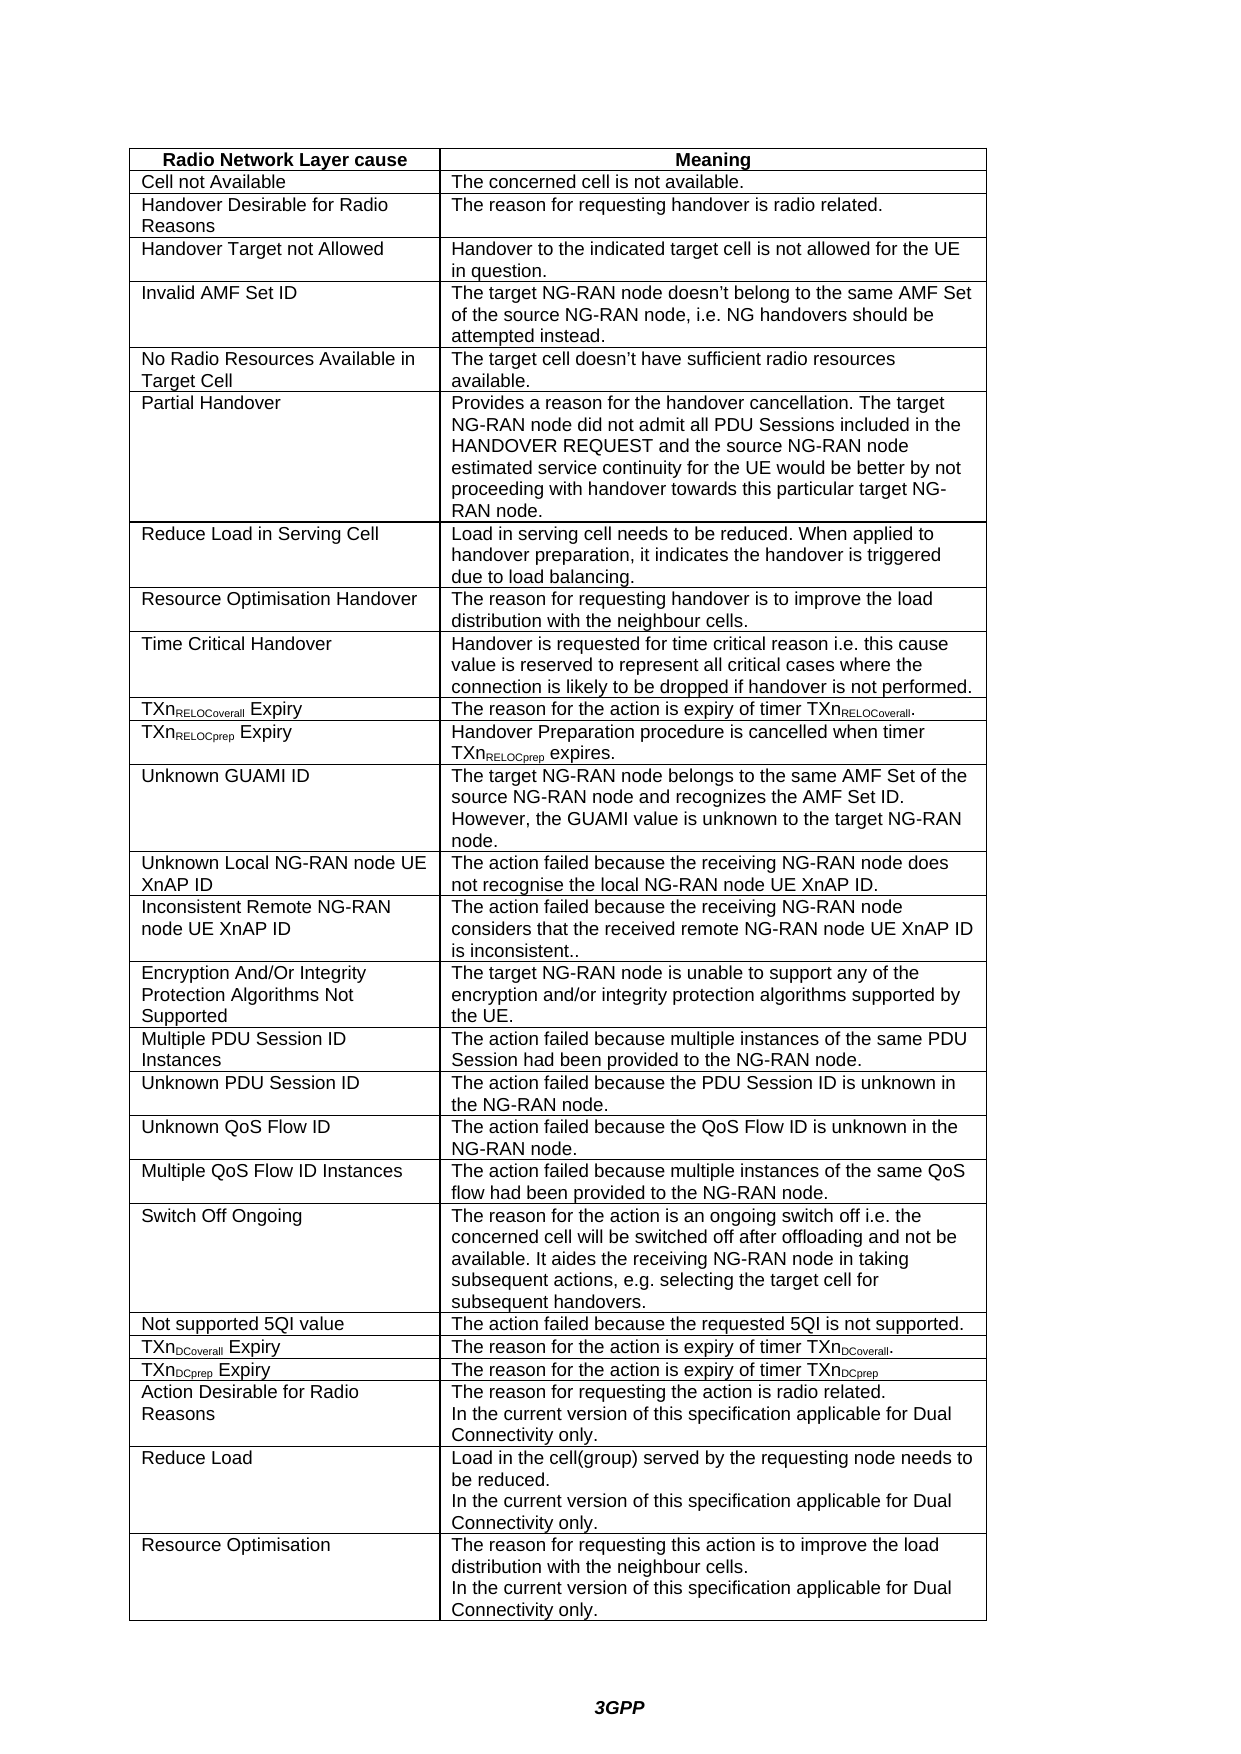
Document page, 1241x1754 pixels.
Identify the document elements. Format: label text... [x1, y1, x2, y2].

table_cell Resource Optimisation [130, 1534, 439, 1620]
table_cell TXnRELOCprep Expiry [130, 721, 439, 764]
table_cell Partial Handover [130, 392, 439, 521]
table_cell The reason for requesting handover is to improve the load distribution with the neighbour cells. [441, 588, 986, 631]
table_cell Unknown PDU Session ID [130, 1072, 439, 1115]
table_cell The action failed because the PDU Session ID is unknown in the NG-RAN node. [441, 1072, 986, 1115]
table_cell Handover to the indicated target cell is not allowed for the UE in question. [441, 238, 986, 281]
table_cell Multiple PDU Session ID Instances [130, 1028, 439, 1071]
table_header Meaning [441, 149, 986, 170]
table_cell The action failed because the QoS Flow ID is unknown in the NG-RAN node. [441, 1116, 986, 1159]
table_cell TXnRELOCoverall Expiry [130, 698, 439, 719]
table_cell Encryption And/Or Integrity Protection Algorithms Not Supported [130, 962, 439, 1027]
table_cell The target cell doesn’t have sufficient radio resources available. [441, 348, 986, 391]
table_cell The action failed because the receiving NG-RAN node does not recognise the local NG-RAN node UE XnAP ID. [441, 852, 986, 895]
table_cell Reduce Load in Serving Cell [130, 523, 439, 587]
table_cell Switch Off Ongoing [130, 1204, 439, 1312]
table_cell Handover Preparation procedure is cancelled when timer TXnRELOCprep expires. [441, 721, 986, 764]
table_cell The reason for requesting the action is radio related. In the current version of this specification applicable for Dual Connectivity only. [441, 1381, 986, 1446]
table_cell Unknown Local NG-RAN node UE XnAP ID [130, 852, 439, 895]
table_cell Handover Target not Allowed [130, 238, 439, 281]
table_cell Resource Optimisation Handover [130, 588, 439, 631]
table_cell Invalid AMF Set ID [130, 282, 439, 347]
table_cell The action failed because the requested 5QI is not supported. [441, 1313, 986, 1335]
table_cell The target NG-RAN node doesn’t belong to the same AMF Set of the source NG-RAN node, i.e. NG handovers should be attempted instead. [441, 282, 986, 347]
table_cell The reason for the action is expiry of timer TXnDCoverall. [441, 1336, 986, 1357]
table_cell The action failed because multiple instances of the same PDU Session had been provided to the NG-RAN node. [441, 1028, 986, 1071]
table_cell The action failed because multiple instances of the same QoS flow had been provided to the NG-RAN node. [441, 1160, 986, 1203]
table_cell Cell not Available [130, 171, 439, 193]
table_cell TXnDCprep Expiry [130, 1359, 439, 1380]
table_cell The target NG-RAN node belongs to the same AMF Set of the source NG-RAN node and recognizes the AMF Set ID. However, the GUAMI value is unknown to the target NG-RAN node. [441, 765, 986, 851]
table_cell Load in the cell(group) served by the requesting node needs to be reduced. In the current version of this specification applicable for Dual Connectivity only. [441, 1447, 986, 1533]
table_header Radio Network Layer cause [130, 149, 439, 170]
table_cell Unknown GUAMI ID [130, 765, 439, 851]
table_cell Time Critical Handover [130, 632, 439, 697]
table_cell The concerned cell is not available. [441, 171, 986, 193]
table_cell Not supported 5QI value [130, 1313, 439, 1335]
table_cell The action failed because the receiving NG-RAN node considers that the received remote NG-RAN node UE XnAP ID is inconsistent.. [441, 896, 986, 961]
table_cell Reduce Load [130, 1447, 439, 1533]
table_cell Multiple QoS Flow ID Instances [130, 1160, 439, 1203]
table_cell The reason for the action is an ongoing switch off i.e. the concerned cell will be switched off after offloading and not be available. It aides the receiving NG-RAN node in taking subsequent actions, e.g. selecting the target cell for subsequent handovers. [441, 1204, 986, 1312]
table_cell The reason for requesting handover is radio related. [441, 194, 986, 237]
table_cell Provides a reason for the handover cancellation. The target NG-RAN node did not admit all PDU Sessions included in the HANDOVER REQUEST and the source NG-RAN node estimated service continuity for the UE would be better by not proceeding with handover towards this particular target NG-RAN node. [441, 392, 986, 521]
table_cell The reason for requesting this action is to improve the load distribution with the neighbour cells. In the current version of this specification applicable for Dual Connectivity only. [441, 1534, 986, 1620]
table_cell TXnDCoverall Expiry [130, 1336, 439, 1357]
table_cell Action Desirable for Radio Reasons [130, 1381, 439, 1446]
table_cell Load in serving cell needs to be reduced. When applied to handover preparation, it indicates the handover is triggered due to load balancing. [441, 523, 986, 587]
table_cell Handover is requested for time critical reason i.e. this cause value is reserved to represent all critical cases where the connection is likely to be dropped if handover is not performed. [441, 632, 986, 697]
table_cell Inconsistent Remote NG-RAN node UE XnAP ID [130, 896, 439, 961]
table_cell Handover Desirable for Radio Reasons [130, 194, 439, 237]
table_cell Unknown QoS Flow ID [130, 1116, 439, 1159]
table_cell The reason for the action is expiry of timer TXnRELOCoverall. [441, 698, 986, 719]
table_cell The target NG-RAN node is unable to support any of the encryption and/or integrity protection algorithms supported by the UE. [441, 962, 986, 1027]
table_cell The reason for the action is expiry of timer TXnDCprep [441, 1359, 986, 1380]
table_cell No Radio Resources Available in Target Cell [130, 348, 439, 391]
